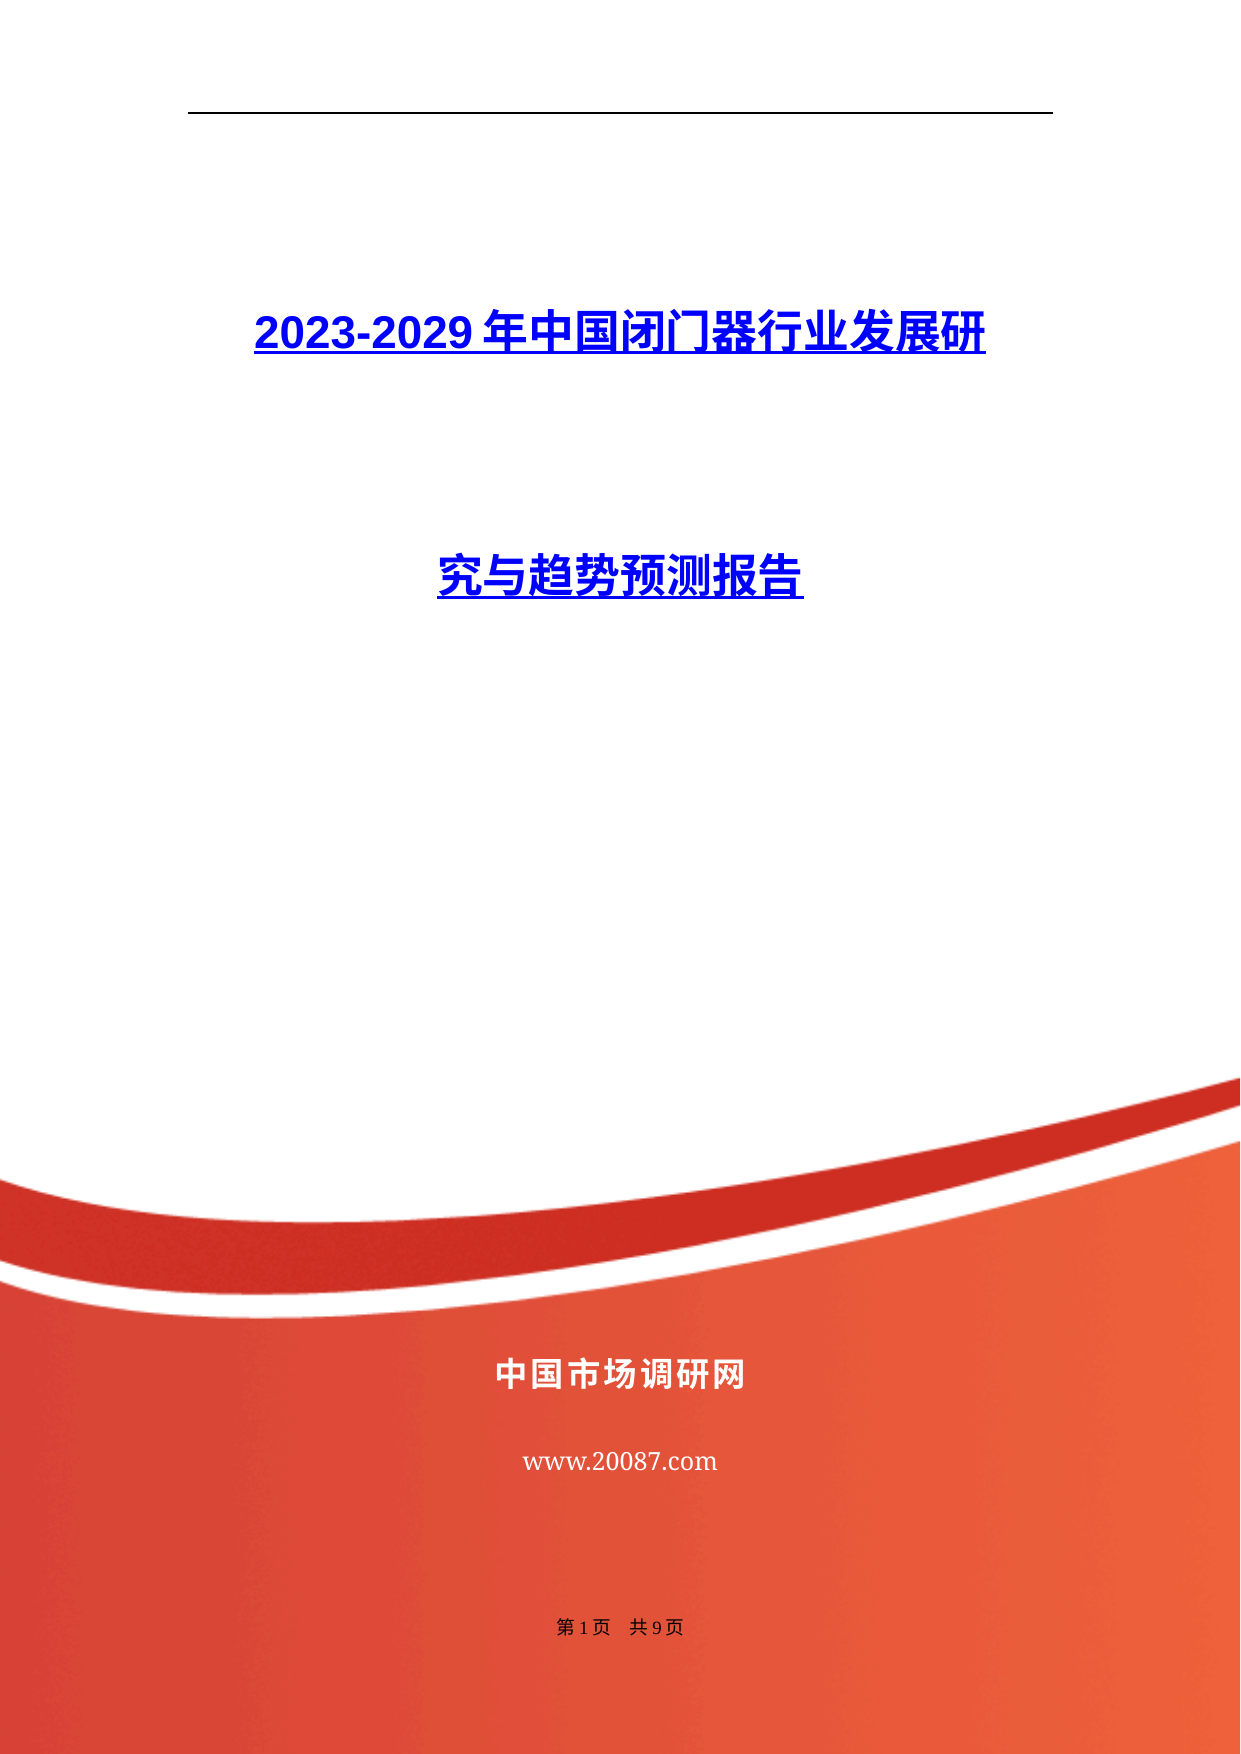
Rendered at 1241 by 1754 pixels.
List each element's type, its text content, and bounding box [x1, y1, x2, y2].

picture [0, 1006, 1241, 1754]
subtitle 中国市场调研网 [187, 1339, 1053, 1404]
table_header 2023-2029年中国闭门器行业发展研究与趋势预测报告 [188, 207, 1053, 773]
text www.20087.com [187, 1428, 1053, 1493]
